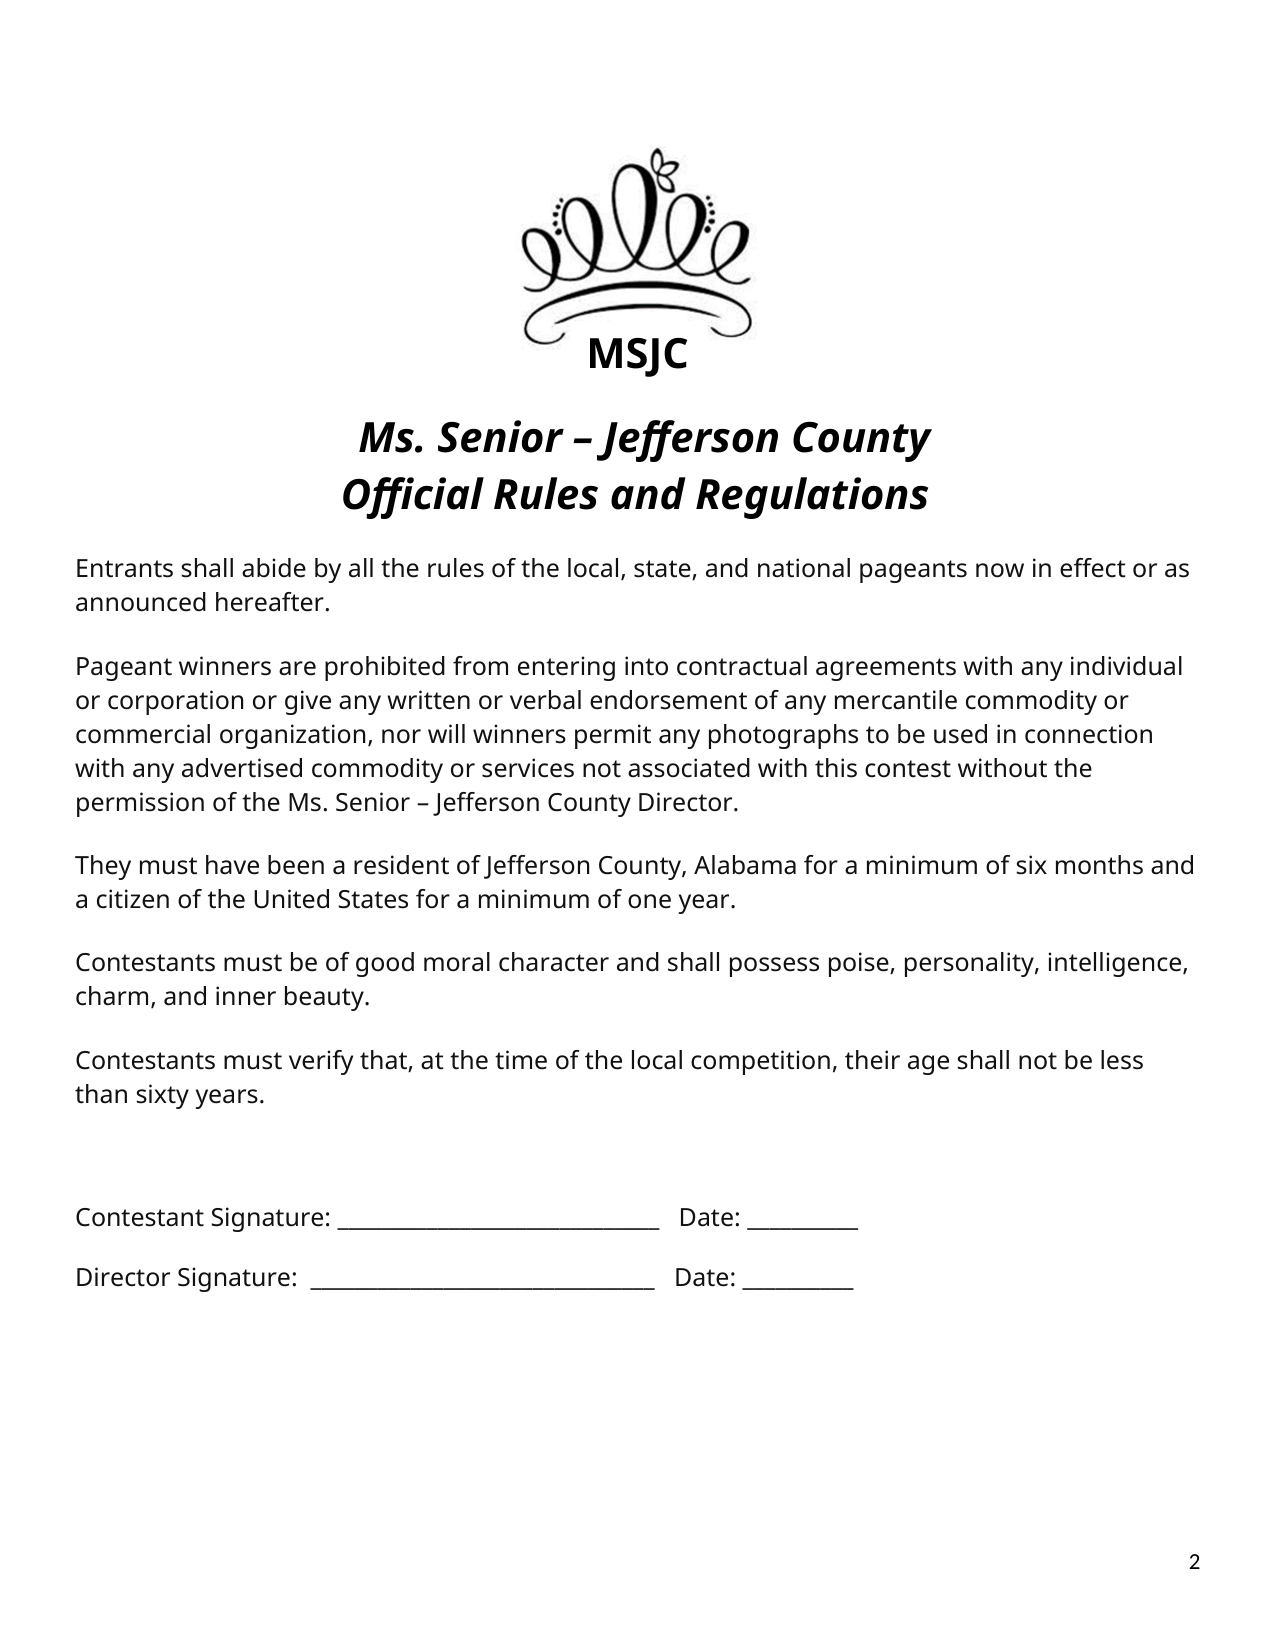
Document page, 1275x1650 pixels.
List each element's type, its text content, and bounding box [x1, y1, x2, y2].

text Director Signature: _______________________________ Date: __________ [75, 1259, 1200, 1294]
text They must have been a resident of Jefferson County, Alabama for a minimum of six months and a citizen of the United States for a minimum of one year. [75, 848, 1200, 916]
text Official Rules and Regulations [75, 465, 1200, 522]
text Pageant winners are prohibited from entering into contractual agreements with any individual or corporation or give any written or verbal endorsement of any mercantile commodity or commercial organization, nor will winners permit any photographs to be used in connection with any advertised commodity or services not associated with this contest without the permission of the Ms. Senior – Jefferson County Director. [75, 648, 1200, 818]
text Ms. Senior – Jefferson County [75, 408, 1200, 465]
text MSJC [75, 323, 1200, 380]
text Entrants shall abide by all the rules of the local, state, and national pageants now in effect or as announced hereafter. [75, 551, 1200, 619]
text Contestants must be of good moral character and shall possess poise, personality, intelligence, charm, and inner beauty. [75, 945, 1200, 1013]
text Contestant Signature: _____________________________ Date: __________ [75, 1199, 1200, 1234]
picture [492, 116, 782, 323]
text Contestants must verify that, at the time of the local competition, their age shall not be less than sixty years. [75, 1042, 1200, 1110]
